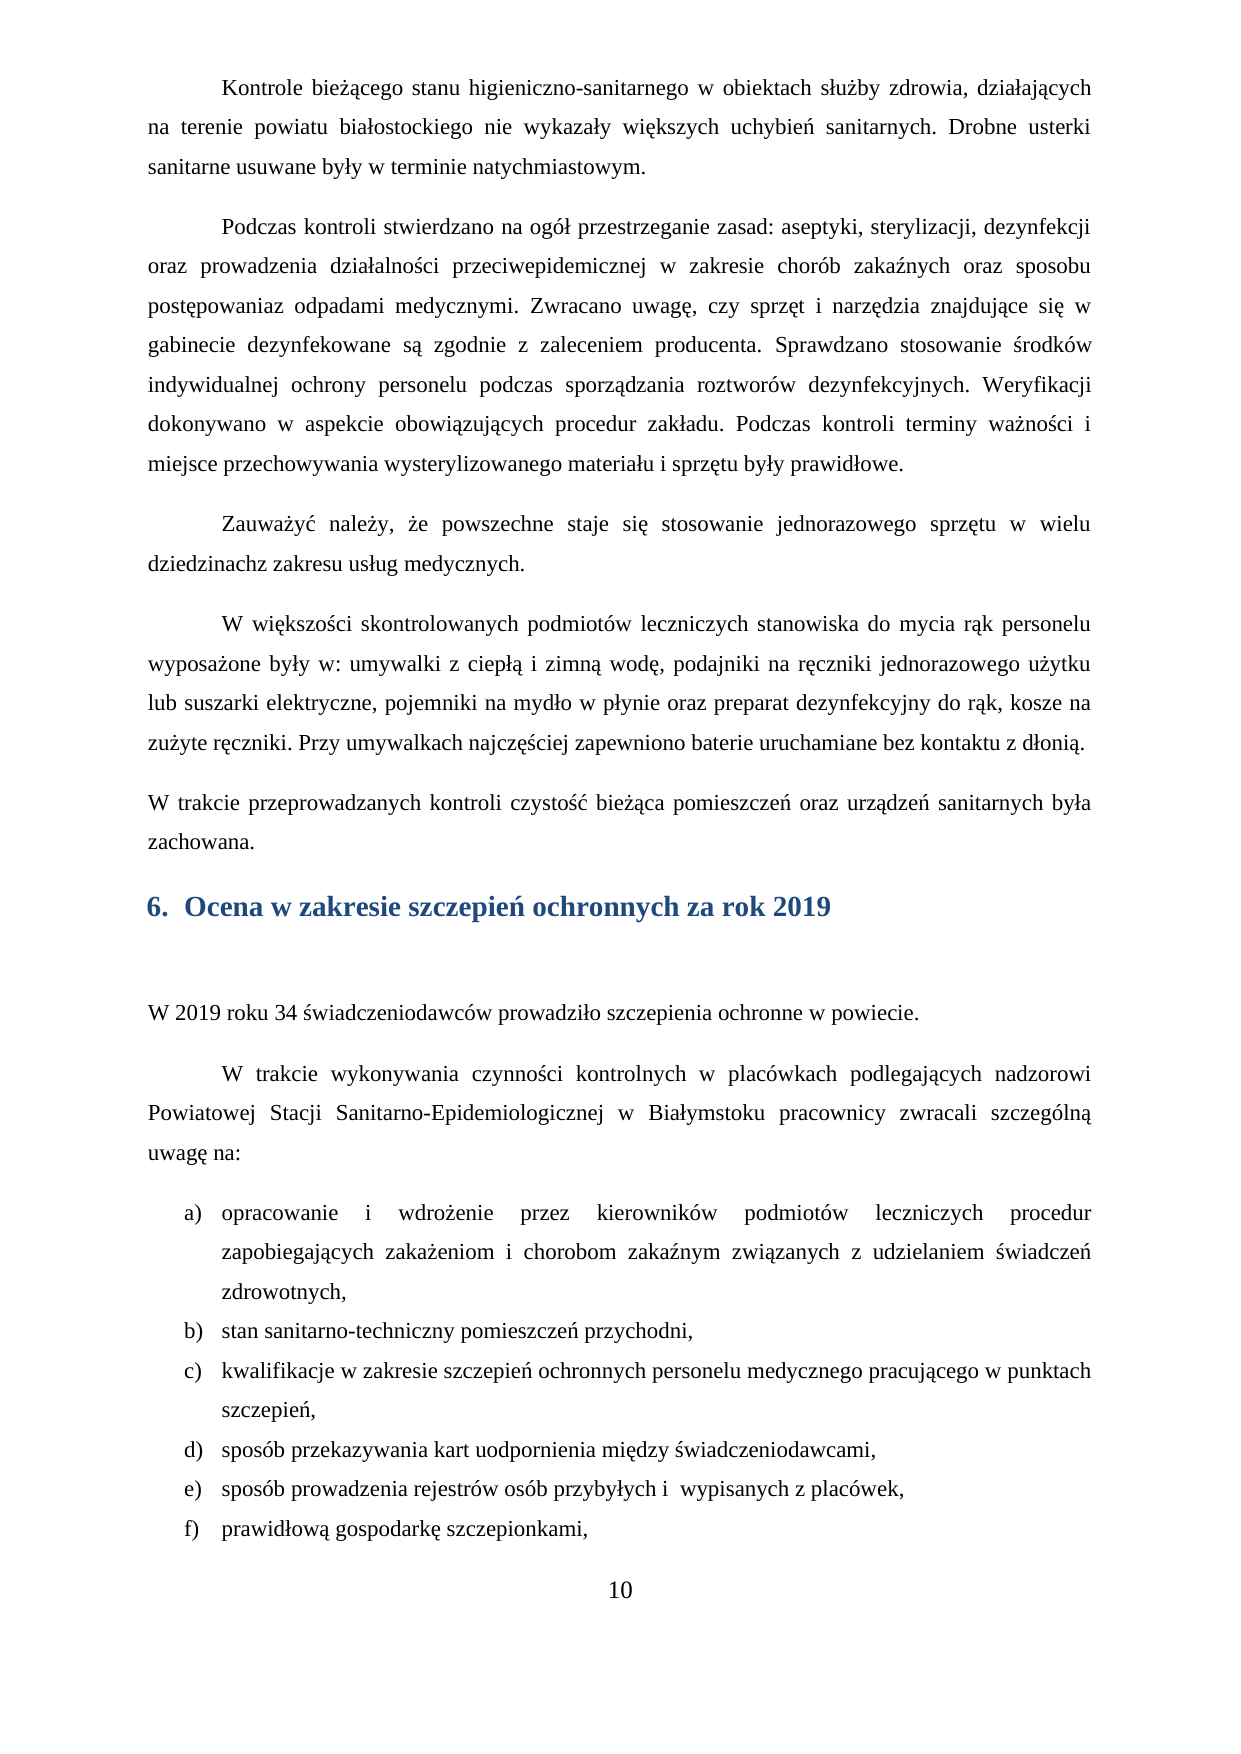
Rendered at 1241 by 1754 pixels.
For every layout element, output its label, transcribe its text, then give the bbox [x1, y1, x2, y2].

text Kontrole bieżącego stanu higieniczno-sanitarnego w obiektach służby zdrowia, działających na terenie powiatu białostockiego nie wykazały większych uchybień sanitarnych. Drobne usterki sanitarne usuwane były w terminie natychmiastowym. [148, 74, 1093, 179]
list opracowanie i wdrożenie przez kierowników podmiotów leczniczych procedur zapobiegających zakażeniom i chorobom zakaźnym związanych z udzielaniem świadczeń zdrowotnych, [184, 1199, 1093, 1304]
text W większości skontrolowanych podmiotów leczniczych stanowiska do mycia rąk personelu wyposażone były w: umywalki z ciepłą i zimną wodę, podajniki na ręczniki jednorazowego użytku lub suszarki elektryczne, pojemniki na mydło w płynie oraz preparat dezynfekcyjny do rąk, kosze na zużyte ręczniki. Przy umywalkach najczęściej zapewniono baterie uruchamiane bez kontaktu z dłonią. [148, 610, 1093, 755]
text Podczas kontroli stwierdzano na ogół przestrzeganie zasad: aseptyki, sterylizacji, dezynfekcji oraz prowadzenia działalności przeciwepidemicznej w zakresie chorób zakaźnych oraz sposobu postępowaniaz odpadami medycznymi. Zwracano uwagę, czy sprzęt i narzędzia znajdujące się w gabinecie dezynfekowane są zgodnie z zaleceniem producenta. Sprawdzano stosowanie środków indywidualnej ochrony personelu podczas sporządzania roztworów dezynfekcyjnych. Weryfikacji dokonywano w aspekcie obowiązujących procedur zakładu. Podczas kontroli terminy ważności i miejsce przechowywania wysterylizowanego materiału i sprzętu były prawidłowe. [148, 213, 1093, 476]
text Zauważyć należy, że powszechne staje się stosowanie jednorazowego sprzętu w wielu dziedzinachz zakresu usług medycznych. [148, 510, 1093, 576]
list prawidłową gospodarkę szczepionkami, [184, 1515, 1093, 1541]
text W trakcie przeprowadzanych kontroli czystość bieżąca pomieszczeń oraz urządzeń sanitarnych była zachowana. [148, 789, 1093, 855]
list sposób przekazywania kart uodpornienia między świadczeniodawcami, [184, 1436, 1093, 1462]
text W trakcie wykonywania czynności kontrolnych w placówkach podlegających nadzorowi Powiatowej Stacji Sanitarno-Epidemiologicznej w Białymstoku pracownicy zwracali szczególną uwagę na: [148, 1059, 1093, 1165]
text W 2019 roku 34 świadczeniodawców prowadziło szczepienia ochronne w powiecie. [148, 999, 1093, 1026]
list kwalifikacje w zakresie szczepień ochronnych personelu medycznego pracującego w punktach szczepień, [184, 1357, 1093, 1423]
list stan sanitarno-techniczny pomieszczeń przychodni, [184, 1317, 1093, 1344]
list sposób prowadzenia rejestrów osób przybyłych i wypisanych z placówek, [184, 1475, 1093, 1502]
list Ocena w zakresie szczepień ochronnych za rok 2019 [146, 889, 1093, 922]
